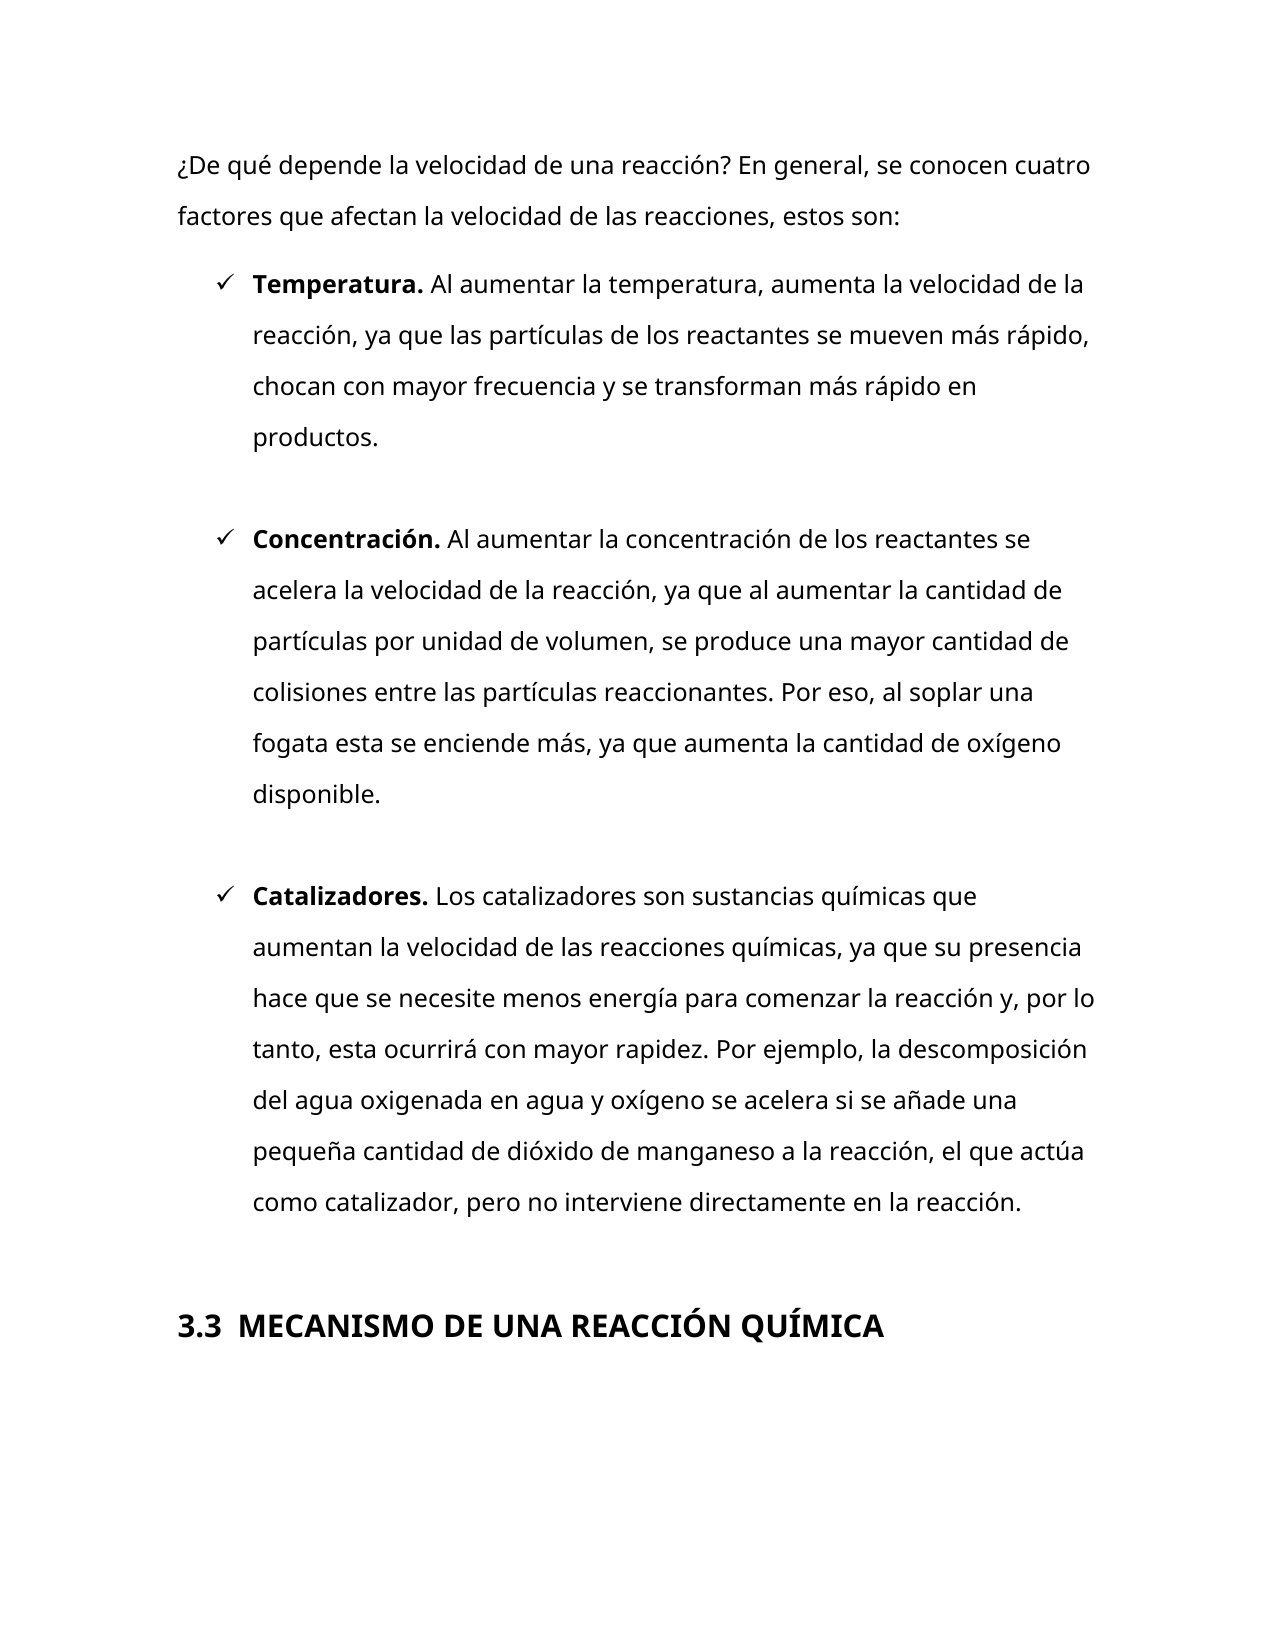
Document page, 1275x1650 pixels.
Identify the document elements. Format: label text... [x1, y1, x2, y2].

text ¿De qué depende la velocidad de una reacción? En general, se conocen cuatro factores que afectan la velocidad de las reacciones, estos son: [177, 148, 1098, 233]
list Concentración. Al aumentar la concentración de los reactantes se acelera la velocidad de la reacción, ya que al aumentar la cantidad de partículas por unidad de volumen, se produce una mayor cantidad de colisiones entre las partículas reaccionantes. Por eso, al soplar una fogata esta se enciende más, ya que aumenta la cantidad de oxígeno disponible. [215, 522, 1098, 811]
subtitle Mecanismo de una reacción química [177, 1304, 1098, 1346]
list Temperatura. Al aumentar la temperatura, aumenta la velocidad de la reacción, ya que las partículas de los reactantes se mueven más rápido, chocan con mayor frecuencia y se transforman más rápido en productos. [215, 266, 1098, 453]
list Catalizadores. Los catalizadores son sustancias químicas que aumentan la velocidad de las reacciones químicas, ya que su presencia hace que se necesite menos energía para comenzar la reacción y, por lo tanto, esta ocurrirá con mayor rapidez. Por ejemplo, la descomposición del agua oxigenada en agua y oxígeno se acelera si se añade una pequeña cantidad de dióxido de manganeso a la reacción, el que actúa como catalizador, pero no interviene directamente en la reacción. [215, 879, 1098, 1219]
